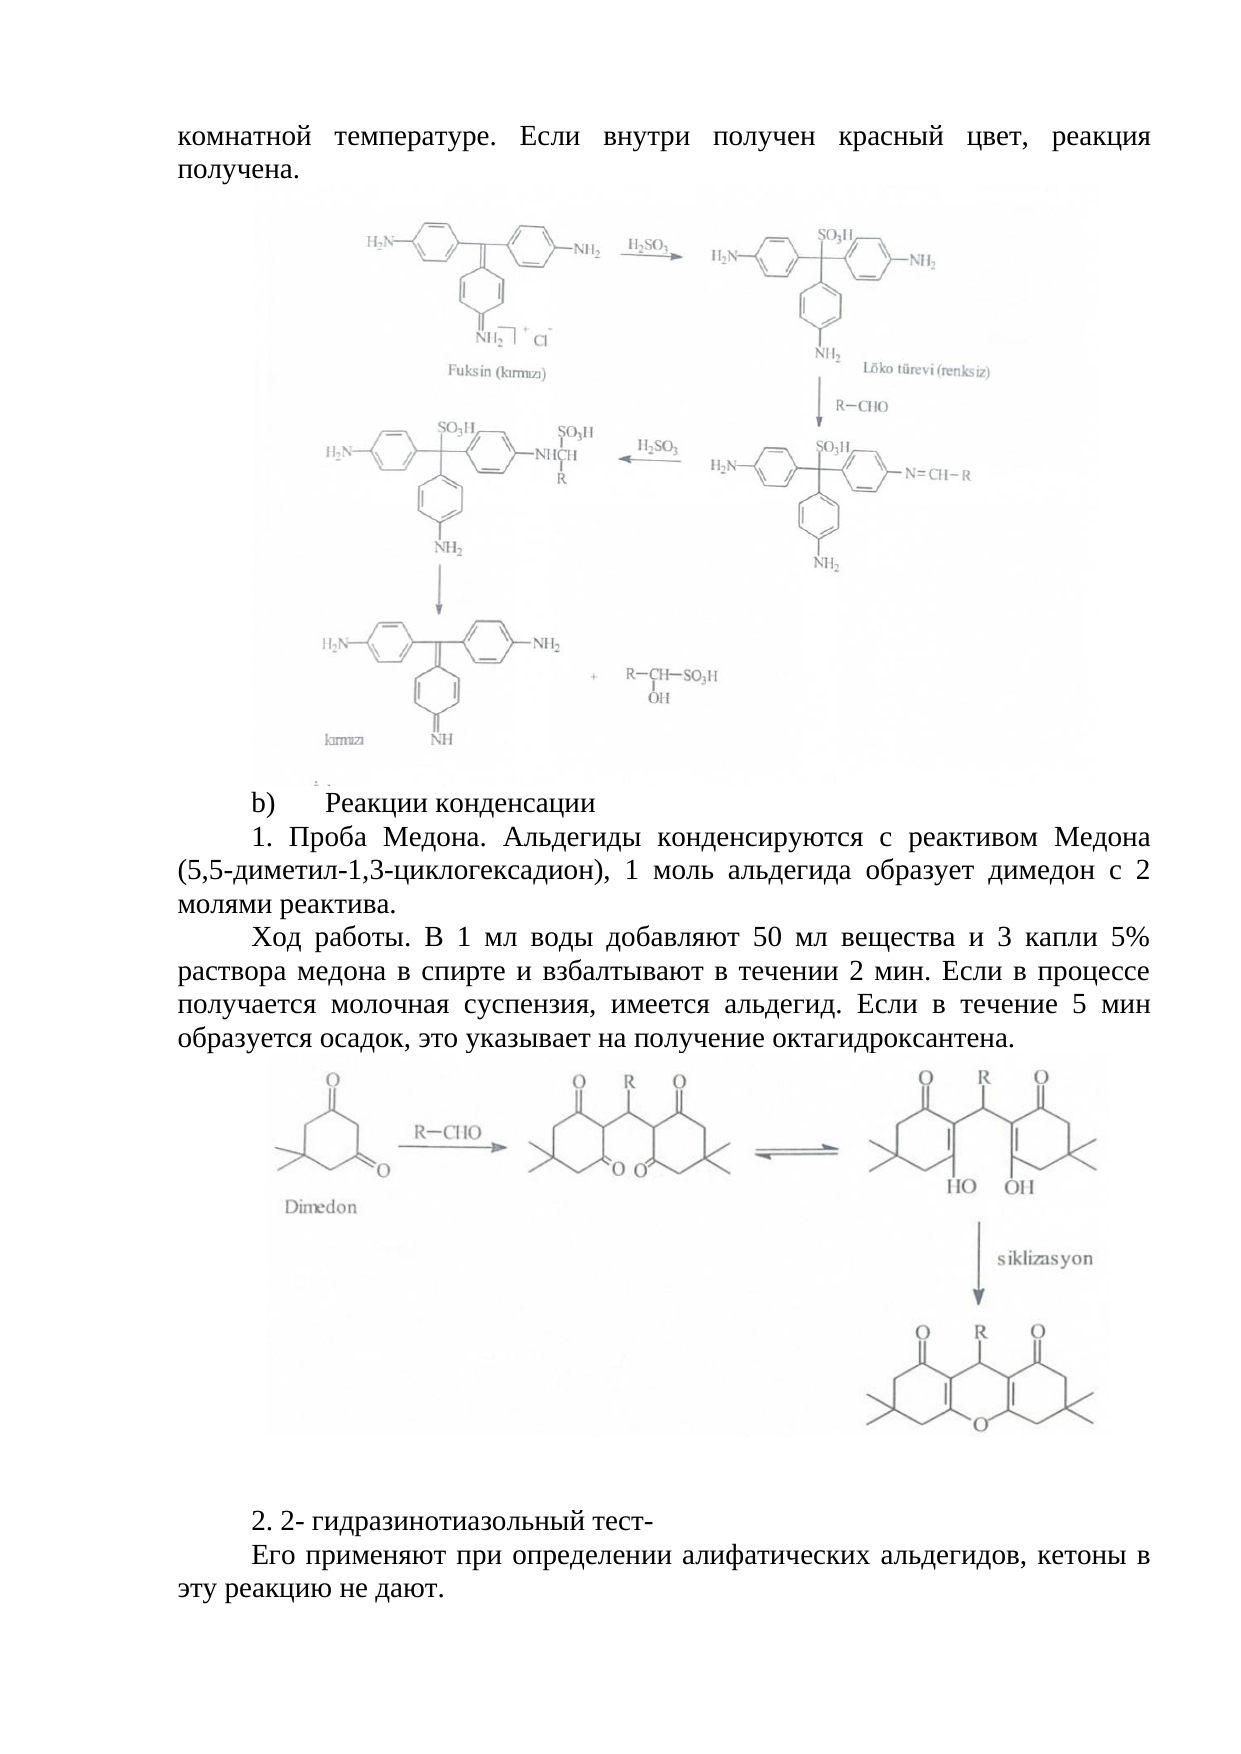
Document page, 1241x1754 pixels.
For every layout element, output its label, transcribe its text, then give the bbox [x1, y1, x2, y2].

picture [251, 185, 1101, 786]
list Его применяют при определении алифатических альдегидов, кетоны в эту реакцию не дают. [177, 1537, 1152, 1604]
list 1. Проба Медона. Альдегиды конденсируются с реактивом Медона (5,5-диметил-1,3-циклогексадион), 1 моль альдегида образует димедон с 2 молями реактива. [177, 819, 1152, 919]
list Ход работы. В 1 мл воды добавляют 50 мл вещества и 3 капли 5% раствора медона в спирте и взбалтывают в течении 2 мин. Если в процессе получается молочная суспензия, имеется альдегид. Если в течение 5 мин образуется осадок, это указывает на получение октагидроксантена. [177, 919, 1152, 1053]
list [177, 118, 1152, 185]
list 2. 2- гидразинотиазольный тест- [177, 1503, 1152, 1537]
list Реакции конденсации [177, 785, 1152, 819]
picture [265, 1053, 1111, 1437]
